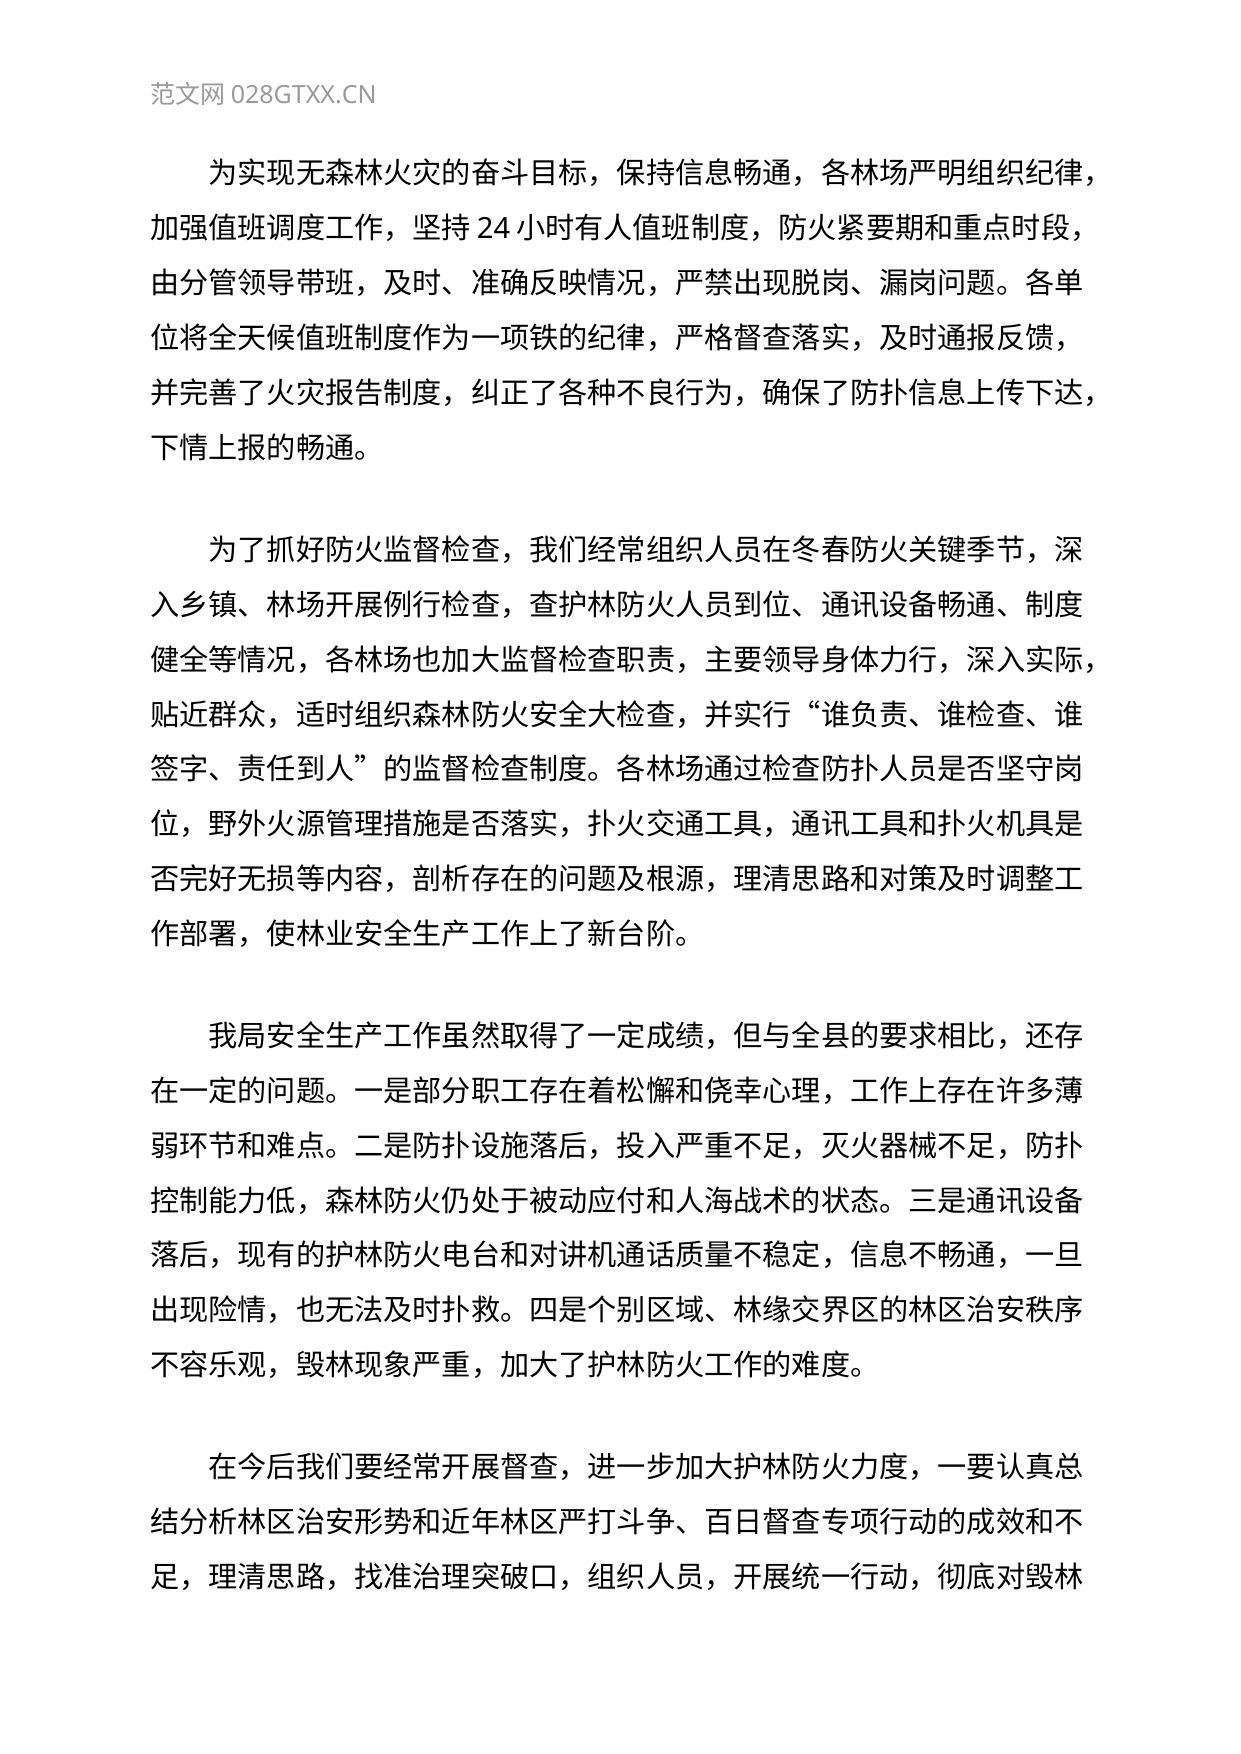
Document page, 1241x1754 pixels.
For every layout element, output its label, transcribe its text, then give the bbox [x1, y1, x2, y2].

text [150, 1443, 1090, 1596]
text 为了抓好防火监督检查，我们经常组织人员在冬春防火关键季节，深入乡镇、林场开展例行检查，查护林防火人员到位、通讯设备畅通、制度健全等情况，各林场也加大监督检查职责，主要领导身体力行，深入实际，贴近群众，适时组织森林防火安全大检查，并实行“谁负责、谁检查、谁签字、责任到人”的监督检查制度。各林场通过检查防扑人员是否坚守岗位，野外火源管理措施是否落实，扑火交通工具，通讯工具和扑火机具是否完好无损等内容，剖析存在的问题及根源，理清思路和对策及时调整工作部署，使林业安全生产工作上了新台阶。 [150, 526, 1090, 953]
text 我局安全生产工作虽然取得了一定成绩，但与全县的要求相比，还存在一定的问题。一是部分职工存在着松懈和侥幸心理，工作上存在许多薄弱环节和难点。二是防扑设施落后，投入严重不足，灭火器械不足，防扑控制能力低，森林防火仍处于被动应付和人海战术的状态。三是通讯设备落后，现有的护林防火电台和对讲机通话质量不稳定，信息不畅通，一旦出现险情，也无法及时扑救。四是个别区域、林缘交界区的林区治安秩序不容乐观，毁林现象严重，加大了护林防火工作的难度。 [150, 1012, 1090, 1384]
text 为实现无森林火灾的奋斗目标，保持信息畅通，各林场严明组织纪律，加强值班调度工作，坚持24小时有人值班制度，防火紧要期和重点时段，由分管领导带班，及时、准确反映情况，严禁出现脱岗、漏岗问题。各单位将全天候值班制度作为一项铁的纪律，严格督查落实，及时通报反馈，并完善了火灾报告制度，纠正了各种不良行为，确保了防扑信息上传下达，下情上报的畅通。 [150, 150, 1090, 467]
